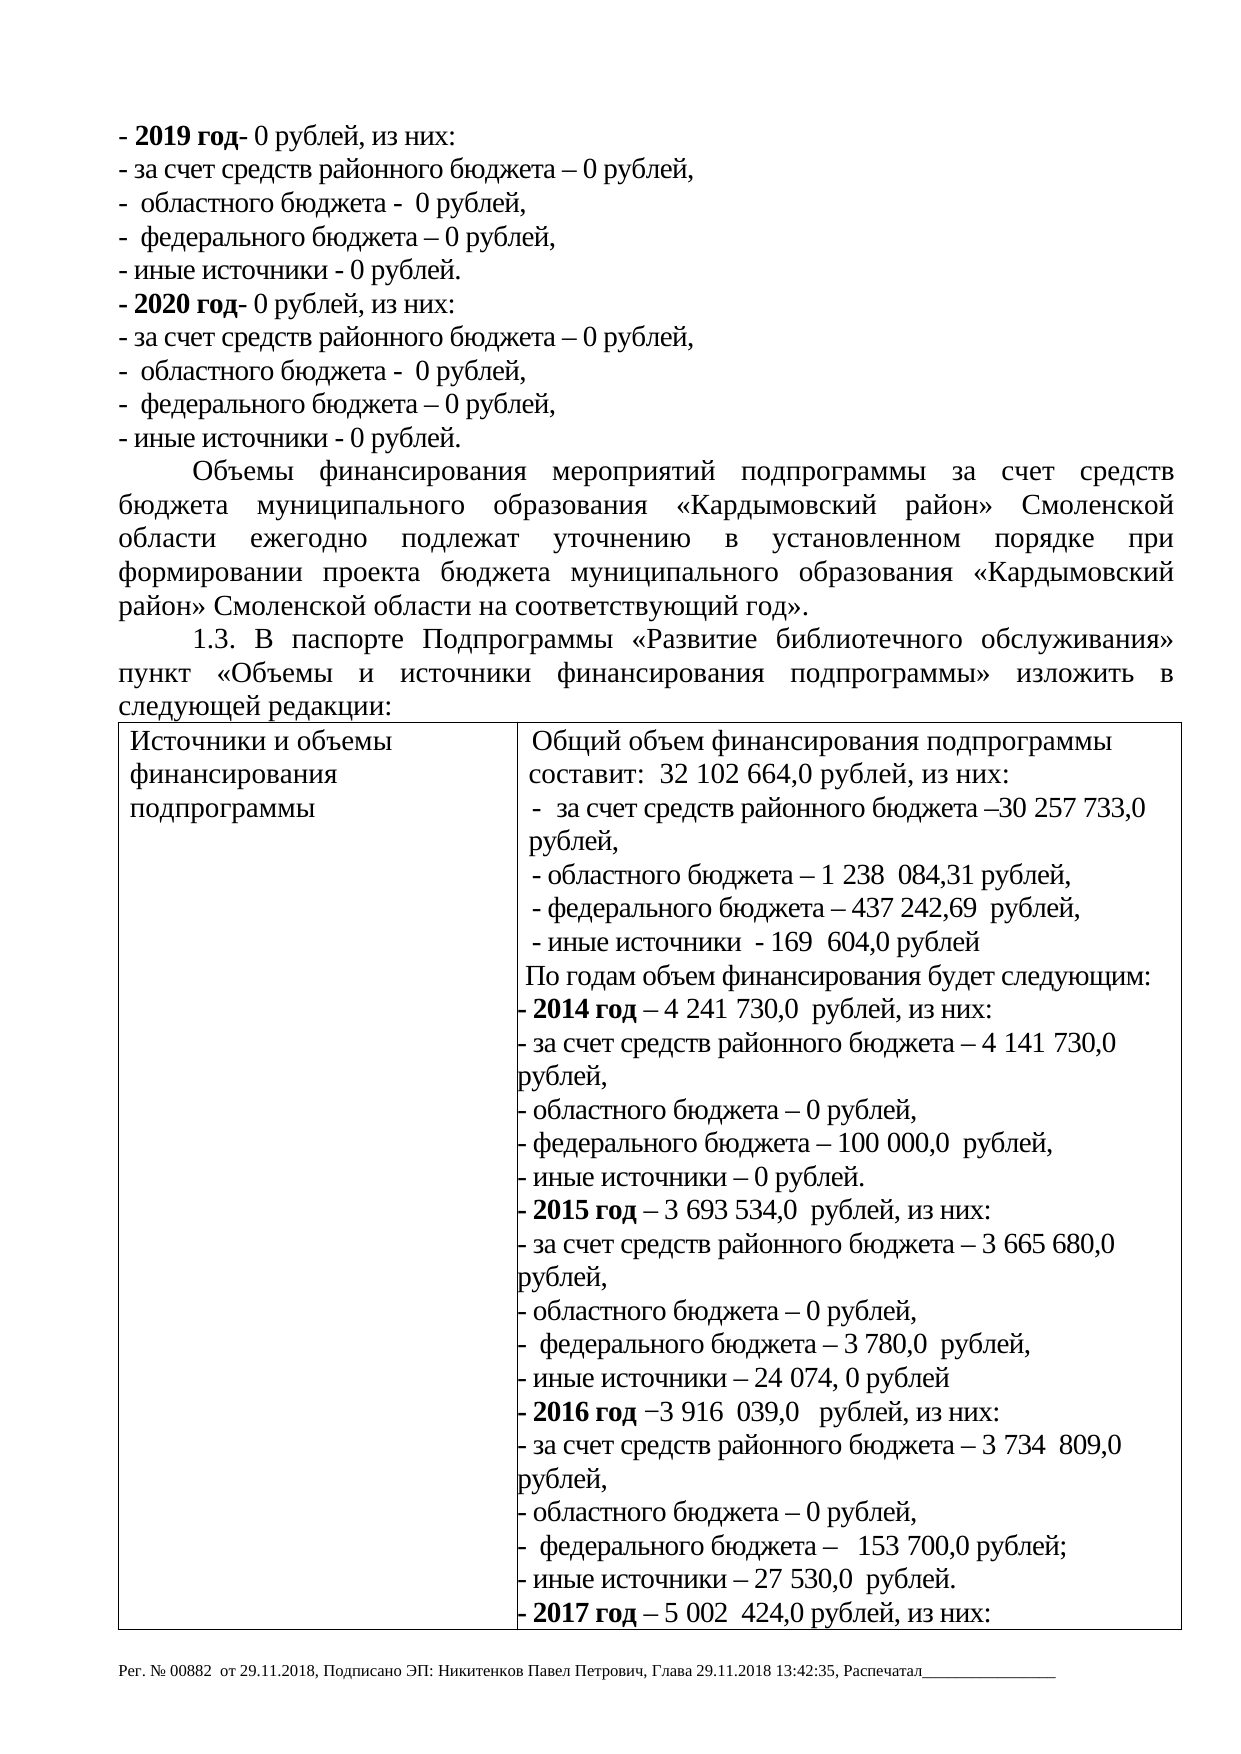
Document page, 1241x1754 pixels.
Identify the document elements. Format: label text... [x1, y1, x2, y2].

text - федерального бюджета – 0 рублей, [118, 386, 1181, 420]
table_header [119, 723, 517, 1628]
list - 2020 год- 0 рублей, из них: [118, 286, 1181, 319]
text - иные источники - 0 рублей. [118, 420, 1181, 453]
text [118, 152, 1181, 185]
text - областного бюджета - 0 рублей, [118, 353, 1181, 386]
list - 2019 год- 0 рублей, из них: [118, 118, 1181, 152]
title 1.3. В паспорте Подпрограммы «Развитие библиотечного обслуживания» пункт «Объемы и источники финансирования подпрограммы» изложить в следующей редакции: [118, 621, 1175, 722]
text - федерального бюджета – 0 рублей, [118, 219, 1181, 252]
text - иные источники - 0 рублей. [118, 252, 1181, 286]
text - областного бюджета - 0 рублей, [118, 185, 1181, 219]
title Объемы финансирования мероприятий подпрограммы за счет средств бюджета муниципального образования «Кардымовский район» Смоленской области ежегодно подлежат уточнению в установленном порядке при формировании проекта бюджета муниципального образования «Кардымовский район» Смоленской области на соответствующий год». [118, 453, 1175, 621]
text - за счет средств районного бюджета – 0 рублей, [118, 319, 1181, 353]
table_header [518, 723, 1181, 1628]
